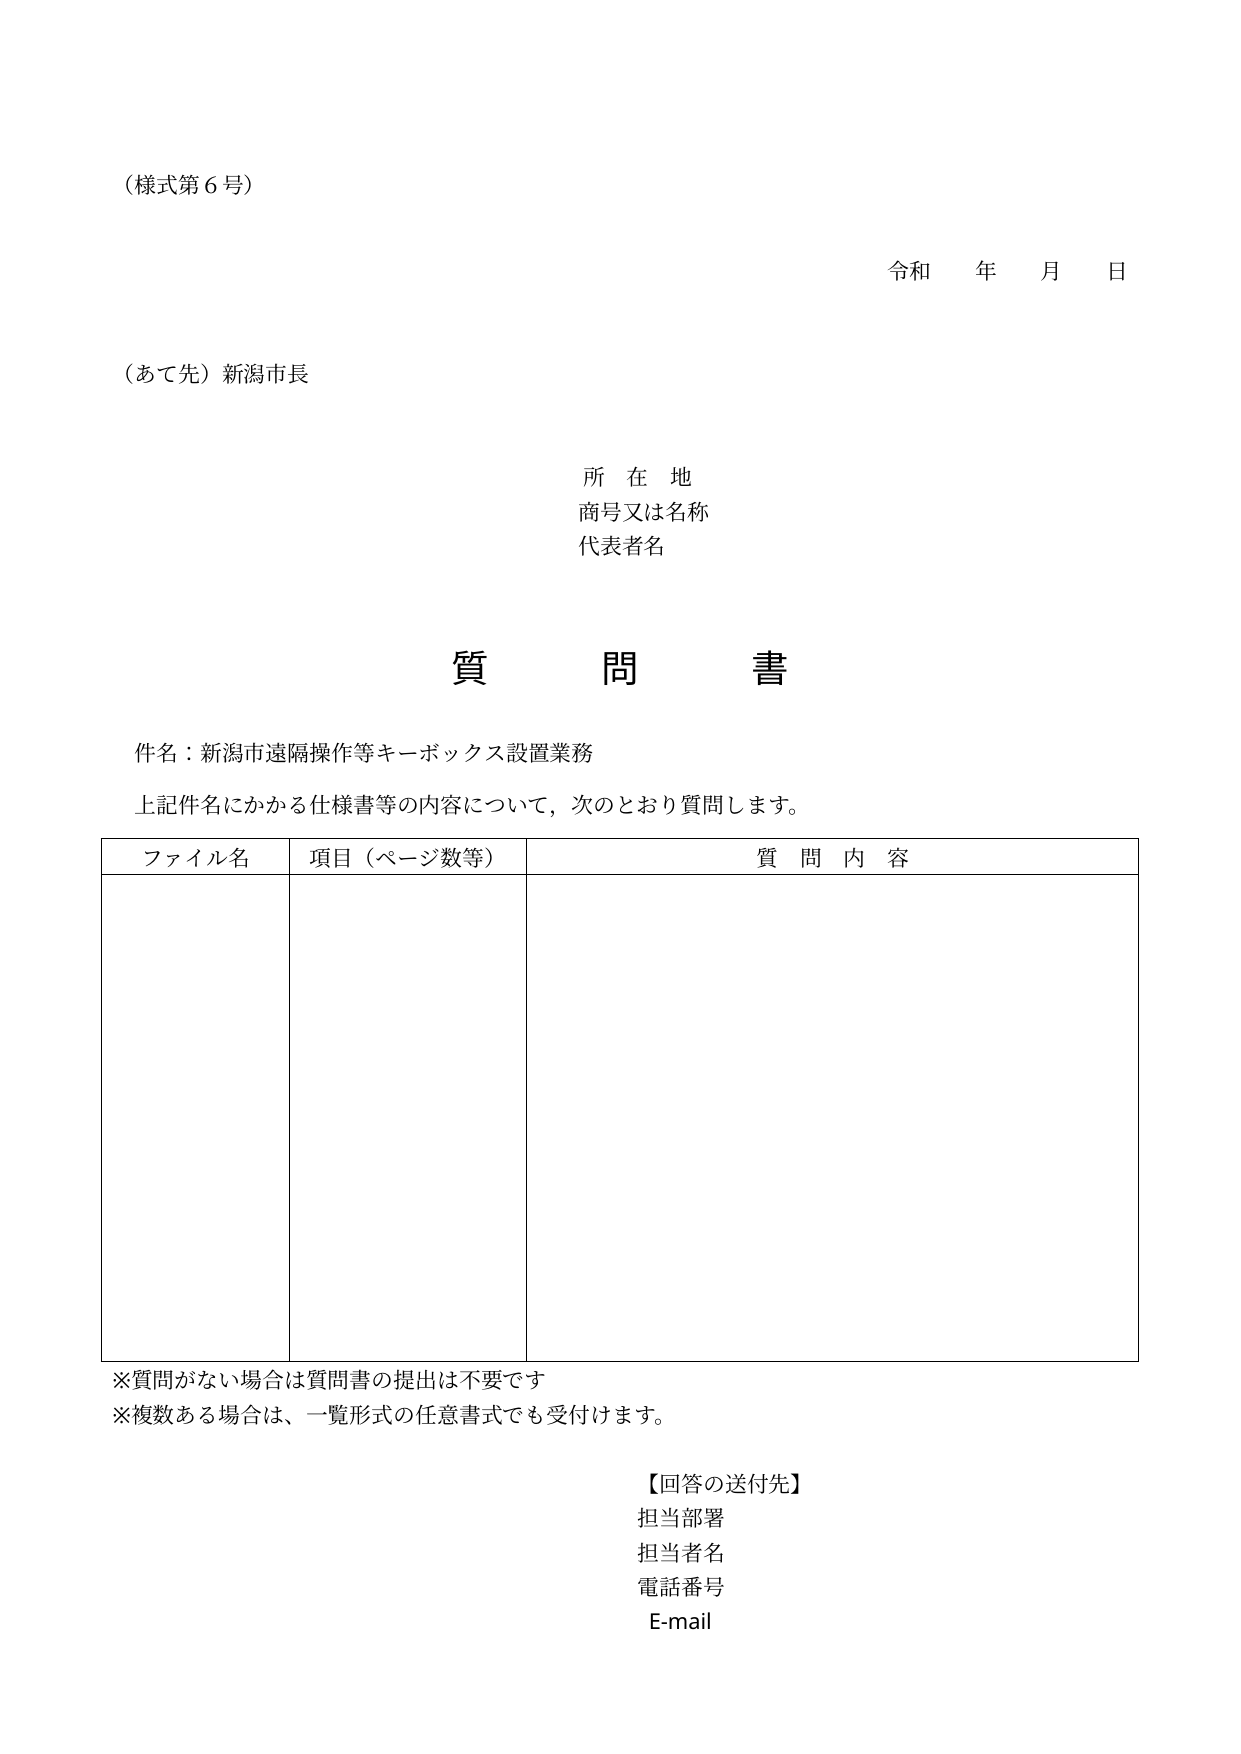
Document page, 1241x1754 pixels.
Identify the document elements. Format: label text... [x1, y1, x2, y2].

text 令和 年 月 日 [112, 252, 1128, 287]
text 担当者名 [637, 1535, 1128, 1569]
text 代表者名 [358, 528, 1128, 563]
text 商号又は名称 [358, 494, 1128, 528]
table_cell [290, 875, 526, 1361]
text 件名：新潟市遠隔操作等キーボックス設置業務 [112, 735, 1128, 769]
table_header ファイル名 [102, 839, 289, 874]
text 質 問 書 [112, 632, 1128, 701]
text （様式第６号） [112, 166, 1128, 201]
text （あて先）新潟市長 [112, 356, 1128, 390]
text 担当部署 [637, 1500, 1128, 1535]
text 【回答の送付先】 [637, 1466, 1128, 1500]
text ※複数ある場合は、一覧形式の任意書式でも受付けます。 [112, 1397, 1128, 1431]
table_cell [102, 875, 289, 1361]
table_header 質 問 内 容 [527, 839, 1138, 874]
text ※質問がない場合は質問書の提出は不要です [112, 1362, 1128, 1397]
text 所 在 地 [112, 459, 1128, 494]
text E-mail [112, 1604, 1128, 1638]
table_cell [527, 875, 1138, 1361]
text 電話番号 [637, 1569, 1128, 1604]
text 上記件名にかかる仕様書等の内容について，次のとおり質問します。 [112, 787, 1128, 821]
table_header 項目（ページ数等） [290, 839, 526, 874]
